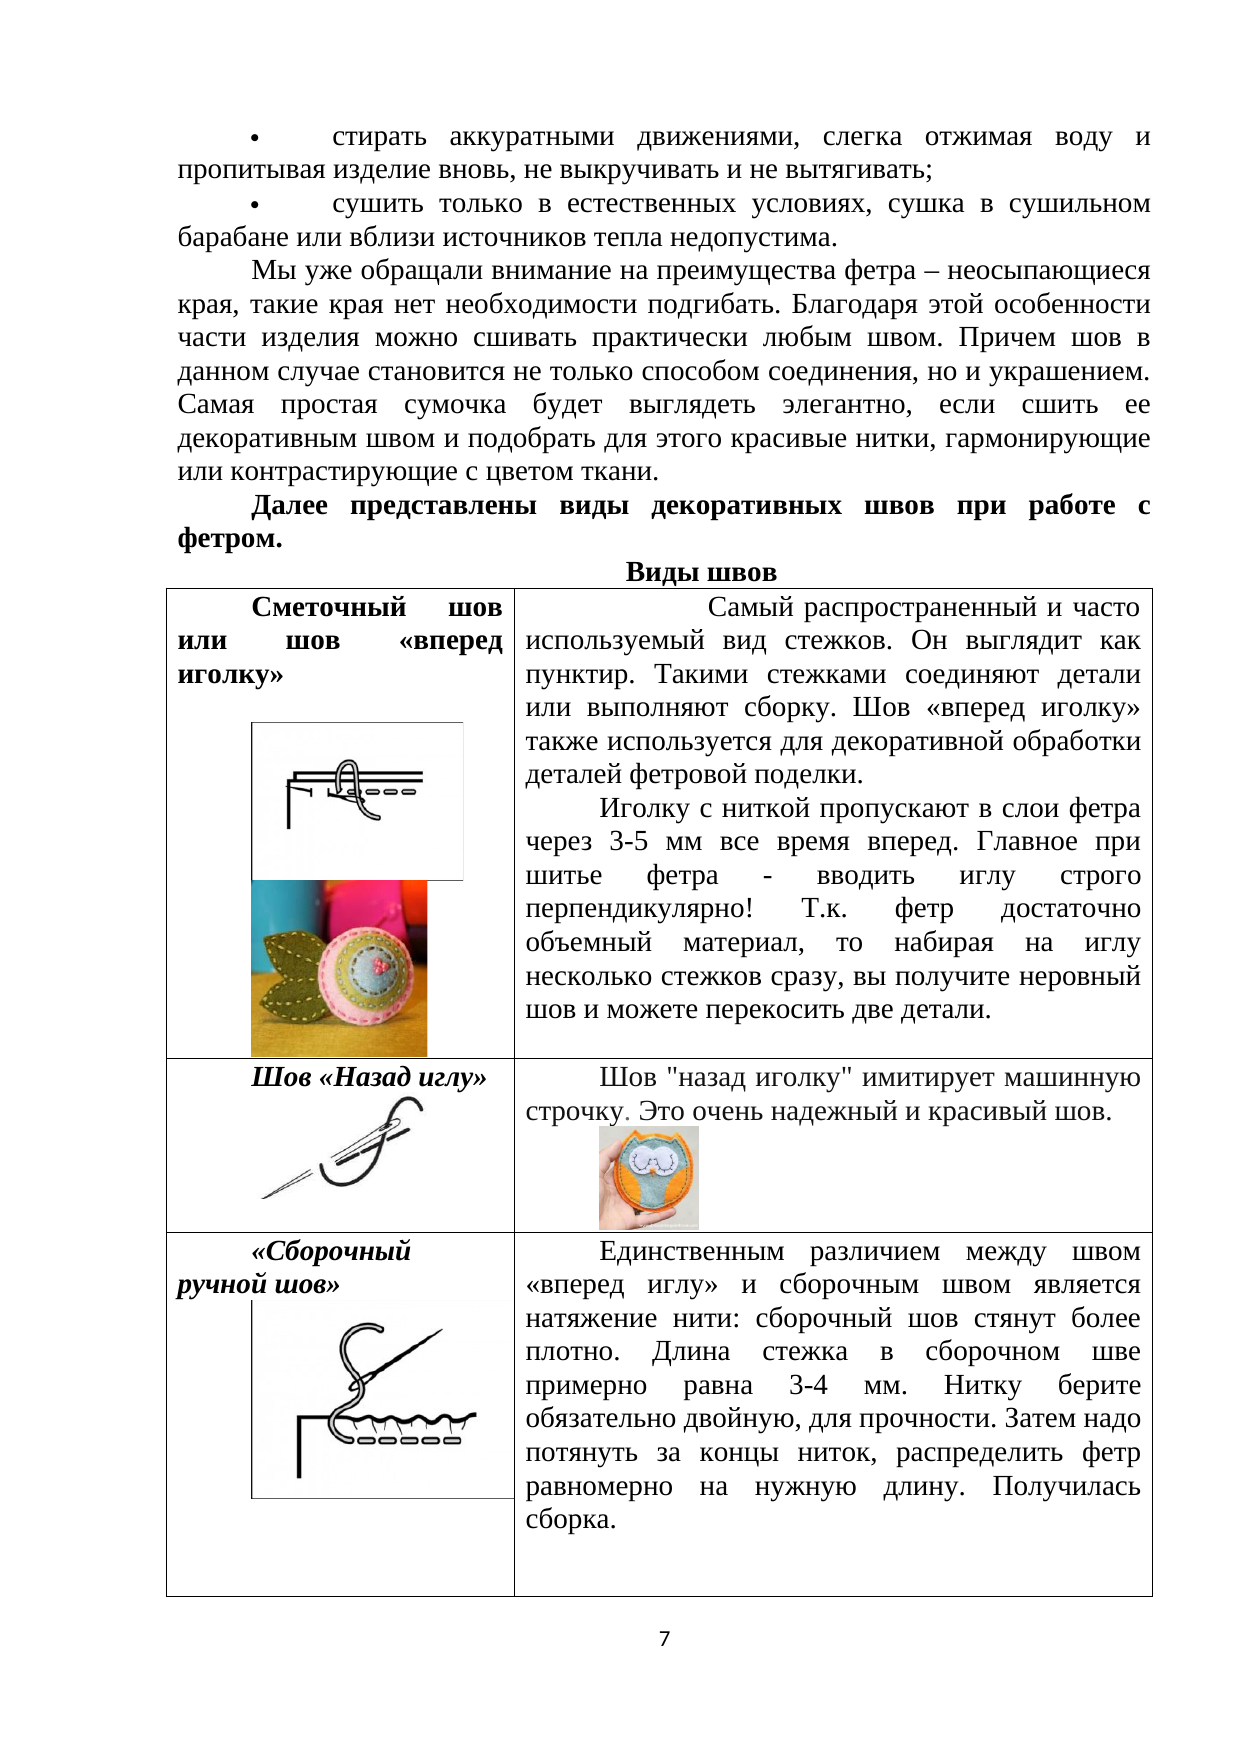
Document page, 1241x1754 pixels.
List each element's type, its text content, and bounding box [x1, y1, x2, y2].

picture [251, 1092, 428, 1199]
picture [251, 1300, 514, 1499]
list сушить только в естественных условиях, сушка в сушильном барабане или вблизи источников тепла недопустима. [177, 185, 1152, 252]
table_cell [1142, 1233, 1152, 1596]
picture [251, 722, 464, 1057]
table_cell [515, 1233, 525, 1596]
text Далее представлены виды декоративных швов при работе с фетром. [177, 487, 1152, 554]
list стирать аккуратными движениями, слегка отжимая воду и пропитывая изделие вновь, не выкручивать и не вытягивать; [177, 118, 1152, 185]
text Мы уже обращали внимание на преимущества фетра – неосыпающиеся края, такие края нет необходимости подгибать. Благодаря этой особенности части изделия можно сшивать практически любым швом. Причем шов в данном случае становится не только способом соединения, но и украшением. Самая простая сумочка будет выглядеть элегантно, если сшить ее декоративным швом и подобрать для этого красивые нитки, гармонирующие или контрастирующие с цветом ткани. [177, 252, 1152, 487]
table_cell Шов «Назад иглу» [167, 1059, 514, 1232]
table_cell Шов "назад иголку" имитирует машинную строчку. Это очень надежный и красивый шов. [515, 1059, 1152, 1232]
table_cell «Сборочный ручной шов» [167, 1233, 514, 1596]
picture [599, 1126, 699, 1230]
text Виды швов [177, 554, 1152, 588]
table_header Самый распространенный и часто используемый вид стежков. Он выглядит как пунктир. Такими стежками соединяют детали или выполняют сборку. Шов «вперед иголку» также используется для декоративной обработки деталей фетровой поделки. Иголку с ниткой пропускают в слои фетра через 3-5 мм все время вперед. Главное при шитье фетра - вводить иглу строго перпендикулярно! Т.к. фетр достаточно объемный материал, то набирая на иглу несколько стежков сразу, вы получите неровный шов и можете перекосить две детали. [515, 589, 1152, 1058]
table_header Сметочный шов или шов «вперед иголку» [167, 589, 514, 1058]
